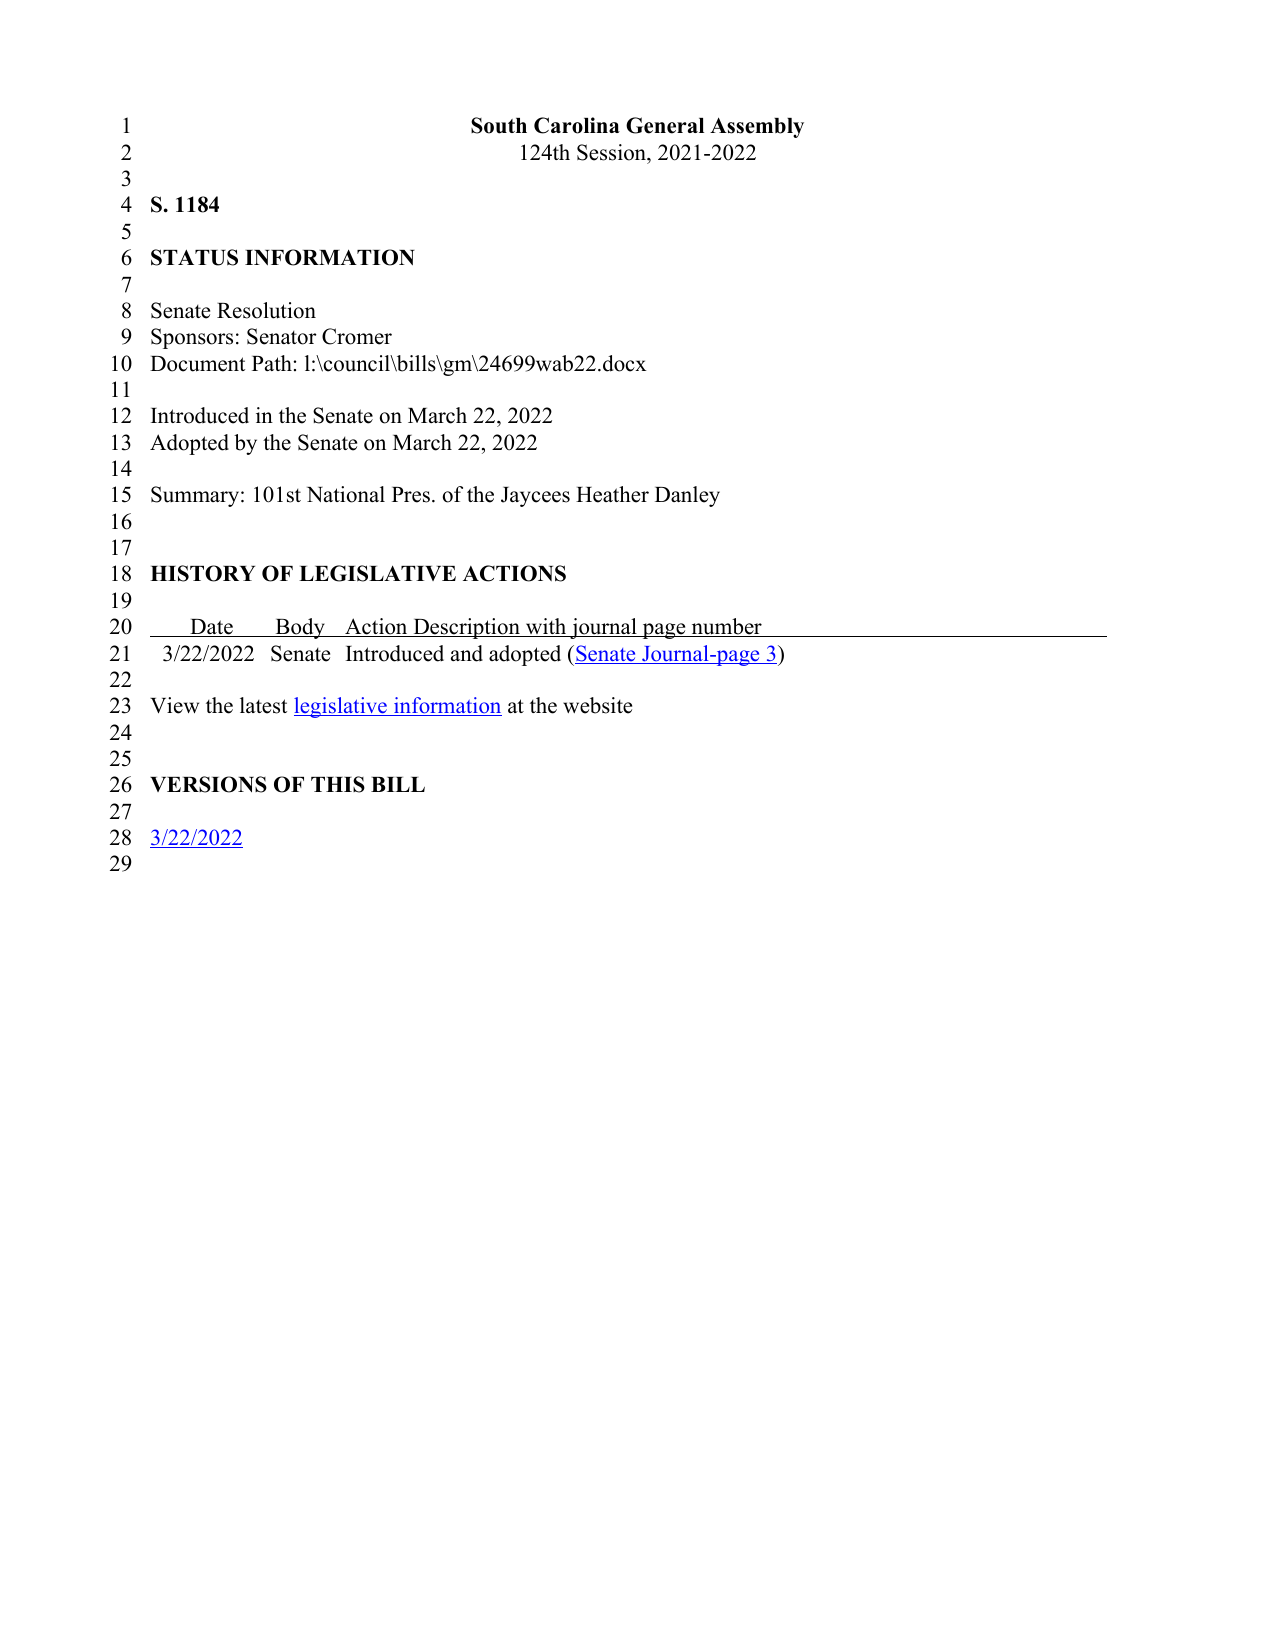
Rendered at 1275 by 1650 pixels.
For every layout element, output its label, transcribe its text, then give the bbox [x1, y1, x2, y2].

text 3/22/2022 [150, 824, 1125, 850]
text Introduced in the Senate on March 22, 2022 [150, 402, 1125, 429]
text Document Path: l:\council\bills\gm\24699wab22.docx [150, 350, 1125, 376]
text Adopted by the Senate on March 22, 2022 [150, 429, 1125, 455]
text View the latest legislative information at the website [150, 692, 1125, 719]
text 124th Session, 2021-2022 [150, 139, 1125, 165]
text HISTORY OF LEGISLATIVE ACTIONS [150, 561, 1125, 587]
text VERSIONS OF THIS BILL [150, 771, 1125, 798]
text STATUS INFORMATION [150, 244, 1125, 271]
text Summary: 101st National Pres. of the Jaycees Heather Danley [150, 481, 1125, 508]
text Sponsors: Senator Cromer [150, 323, 1125, 350]
text Date Body Action Description with journal page number [150, 613, 1125, 639]
text S. 1184 [150, 192, 1125, 218]
text 3/22/2022 Senate Introduced and adopted (Senate Journal-page 3) [150, 639, 1125, 666]
text Senate Resolution [150, 297, 1125, 323]
text South Carolina General Assembly [150, 112, 1125, 139]
